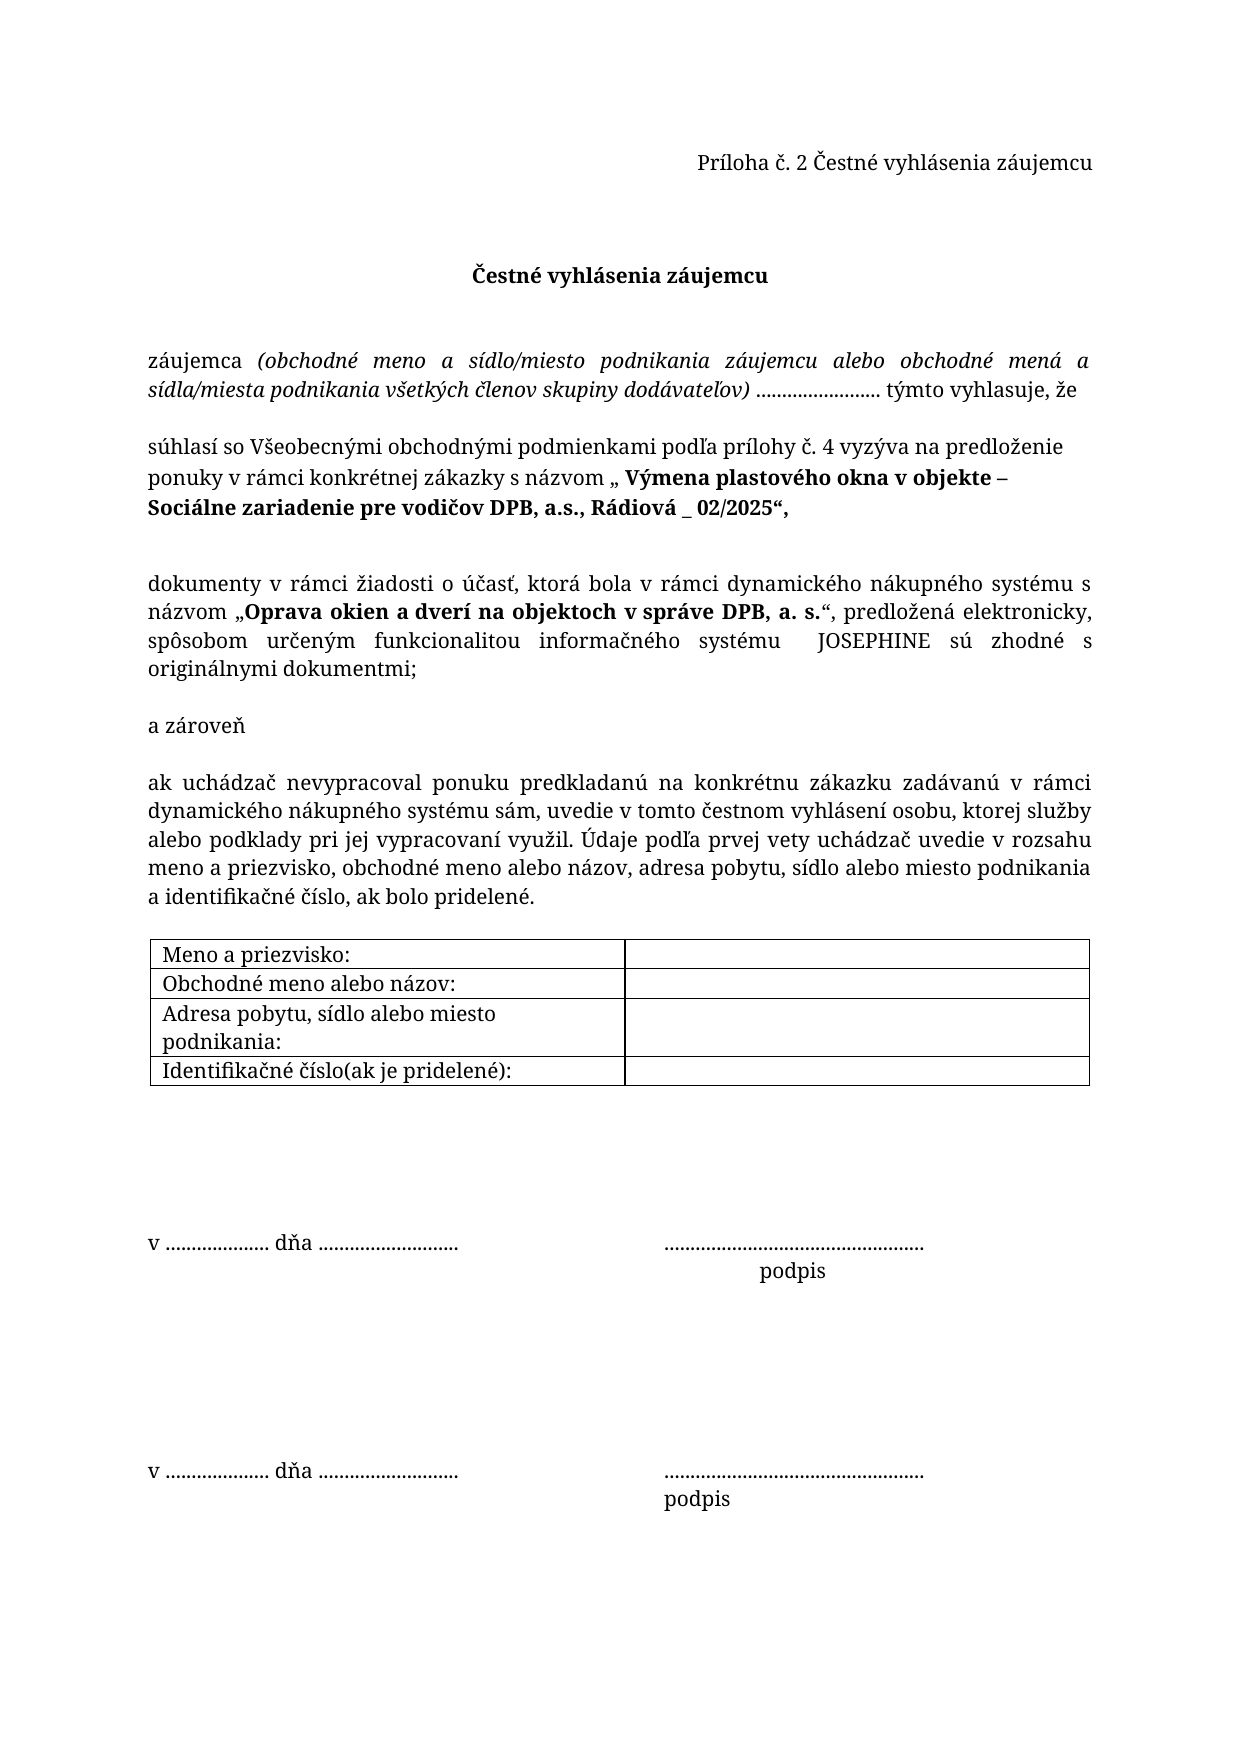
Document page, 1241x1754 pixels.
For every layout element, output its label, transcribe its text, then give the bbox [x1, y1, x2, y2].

table_header [626, 940, 1089, 968]
text súhlasí so Všeobecnými obchodnými podmienkami podľa prílohy č. 4 vyzýva na predloženie ponuky v rámci konkrétnej zákazky s názvom „ Výmena plastového okna v objekte – Sociálne zariadenie pre vodičov DPB, a.s., Rádiová _ 02/2025“, [148, 432, 1093, 522]
text záujemca (obchodné meno a sídlo/miesto podnikania záujemcu alebo obchodné mená a sídla/miesta podnikania všetkých členov skupiny dodávateľov) ........................ týmto vyhlasuje, že [148, 347, 1093, 403]
text podpis [148, 1484, 1093, 1513]
table_cell [626, 969, 1089, 998]
text Príloha č. 2 Čestné vyhlásenia záujemcu [148, 148, 1093, 176]
table_cell [626, 999, 1089, 1056]
text v .................... dňa ........................... .................................................. [148, 1228, 1093, 1257]
table_header Meno a priezvisko: [151, 940, 624, 968]
table_cell Adresa pobytu, sídlo alebo miesto podnikania: [151, 999, 624, 1056]
text podpis [148, 1257, 1093, 1285]
text dokumenty v rámci žiadosti o účasť, ktorá bola v rámci dynamického nákupného systému s názvom „Oprava okien a dverí na objektoch v správe DPB, a. s.“, predložená elektronicky, spôsobom určeným funkcionalitou informačného systému JOSEPHINE sú zhodné s originálnymi dokumentmi; [148, 569, 1093, 683]
table_cell [626, 1057, 1089, 1085]
text Čestné vyhlásenia záujemcu [148, 261, 1093, 290]
table_cell Identifikačné číslo(ak je pridelené): [151, 1057, 624, 1085]
text a zároveň [148, 711, 1093, 739]
table_cell Obchodné meno alebo názov: [151, 969, 624, 998]
text ak uchádzač nevypracoval ponuku predkladanú na konkrétnu zákazku zadávanú v rámci dynamického nákupného systému sám, uvedie v tomto čestnom vyhlásení osobu, ktorej služby alebo podklady pri jej vypracovaní využil. Údaje podľa prvej vety uchádzač uvedie v rozsahu meno a priezvisko, obchodné meno alebo názov, adresa pobytu, sídlo alebo miesto podnikania a identifikačné číslo, ak bolo pridelené. [148, 768, 1093, 910]
text v .................... dňa ........................... .................................................. [148, 1456, 1093, 1484]
